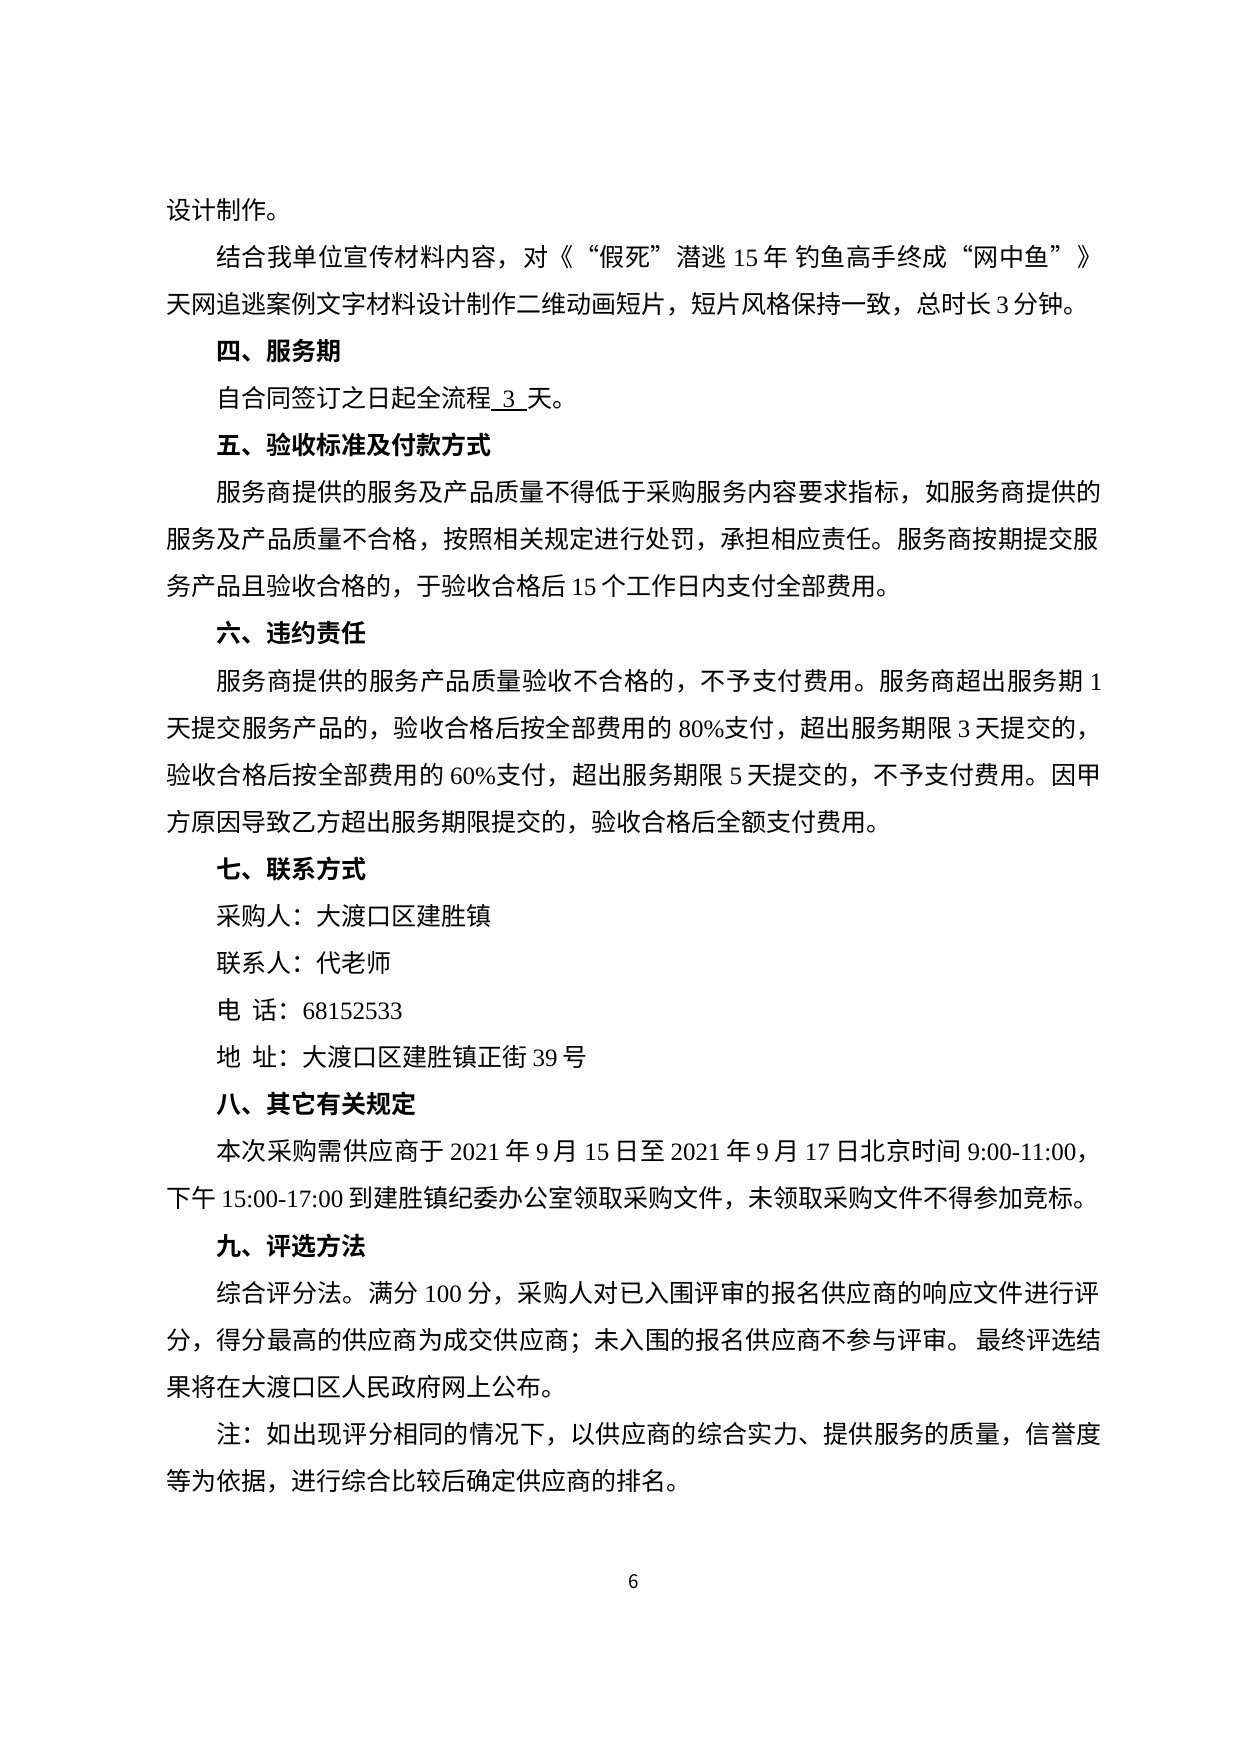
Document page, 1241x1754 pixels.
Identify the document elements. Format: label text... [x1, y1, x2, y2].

text 注：如出现评分相同的情况下，以供应商的综合实力、提供服务的质量，信誉度等为依据，进行综合比较后确定供应商的排名。 [166, 1414, 1102, 1498]
text 本次采购需供应商于2021年9月15日至2021年9月17日北京时间9:00-11:00，下午15:00-17:00到建胜镇纪委办公室领取采购文件，未领取采购文件不得参加竞标。 [166, 1132, 1102, 1215]
text 九、评选方法 [166, 1226, 1102, 1262]
text 地 址：大渡口区建胜镇正街39号 [166, 1038, 1102, 1074]
text 服务商提供的服务产品质量验收不合格的，不予支付费用。服务商超出服务期1天提交服务产品的，验收合格后按全部费用的80%支付，超出服务期限3天提交的，验收合格后按全部费用的60%支付，超出服务期限5天提交的，不予支付费用。因甲方原因导致乙方超出服务期限提交的，验收合格后全额支付费用。 [166, 661, 1102, 838]
text 八、其它有关规定 [166, 1085, 1102, 1121]
text 综合评分法。满分100分，采购人对已入围评审的报名供应商的响应文件进行评分，得分最高的供应商为成交供应商；未入围的报名供应商不参与评审。最终评选结果将在大渡口区人民政府网上公布。 [166, 1273, 1102, 1403]
text 五、验收标准及付款方式 [166, 426, 1102, 462]
text 电 话：68152533 [166, 991, 1102, 1027]
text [166, 190, 1102, 226]
text 服务商提供的服务及产品质量不得低于采购服务内容要求指标，如服务商提供的服务及产品质量不合格，按照相关规定进行处罚，承担相应责任。服务商按期提交服务产品且验收合格的，于验收合格后15个工作日内支付全部费用。 [166, 473, 1102, 603]
text 联系人：代老师 [166, 943, 1102, 980]
text 四、服务期 [166, 331, 1102, 368]
text 自合同签订之日起全流程 3 天。 [166, 378, 1102, 415]
text 七、联系方式 [166, 849, 1102, 886]
text 六、违约责任 [166, 614, 1102, 650]
text 采购人：大渡口区建胜镇 [166, 896, 1102, 933]
text 结合我单位宣传材料内容，对《“假死”潜逃15年 钓鱼高手终成“网中鱼”》天网追逃案例文字材料设计制作二维动画短片，短片风格保持一致，总时长3分钟。 [166, 237, 1102, 321]
